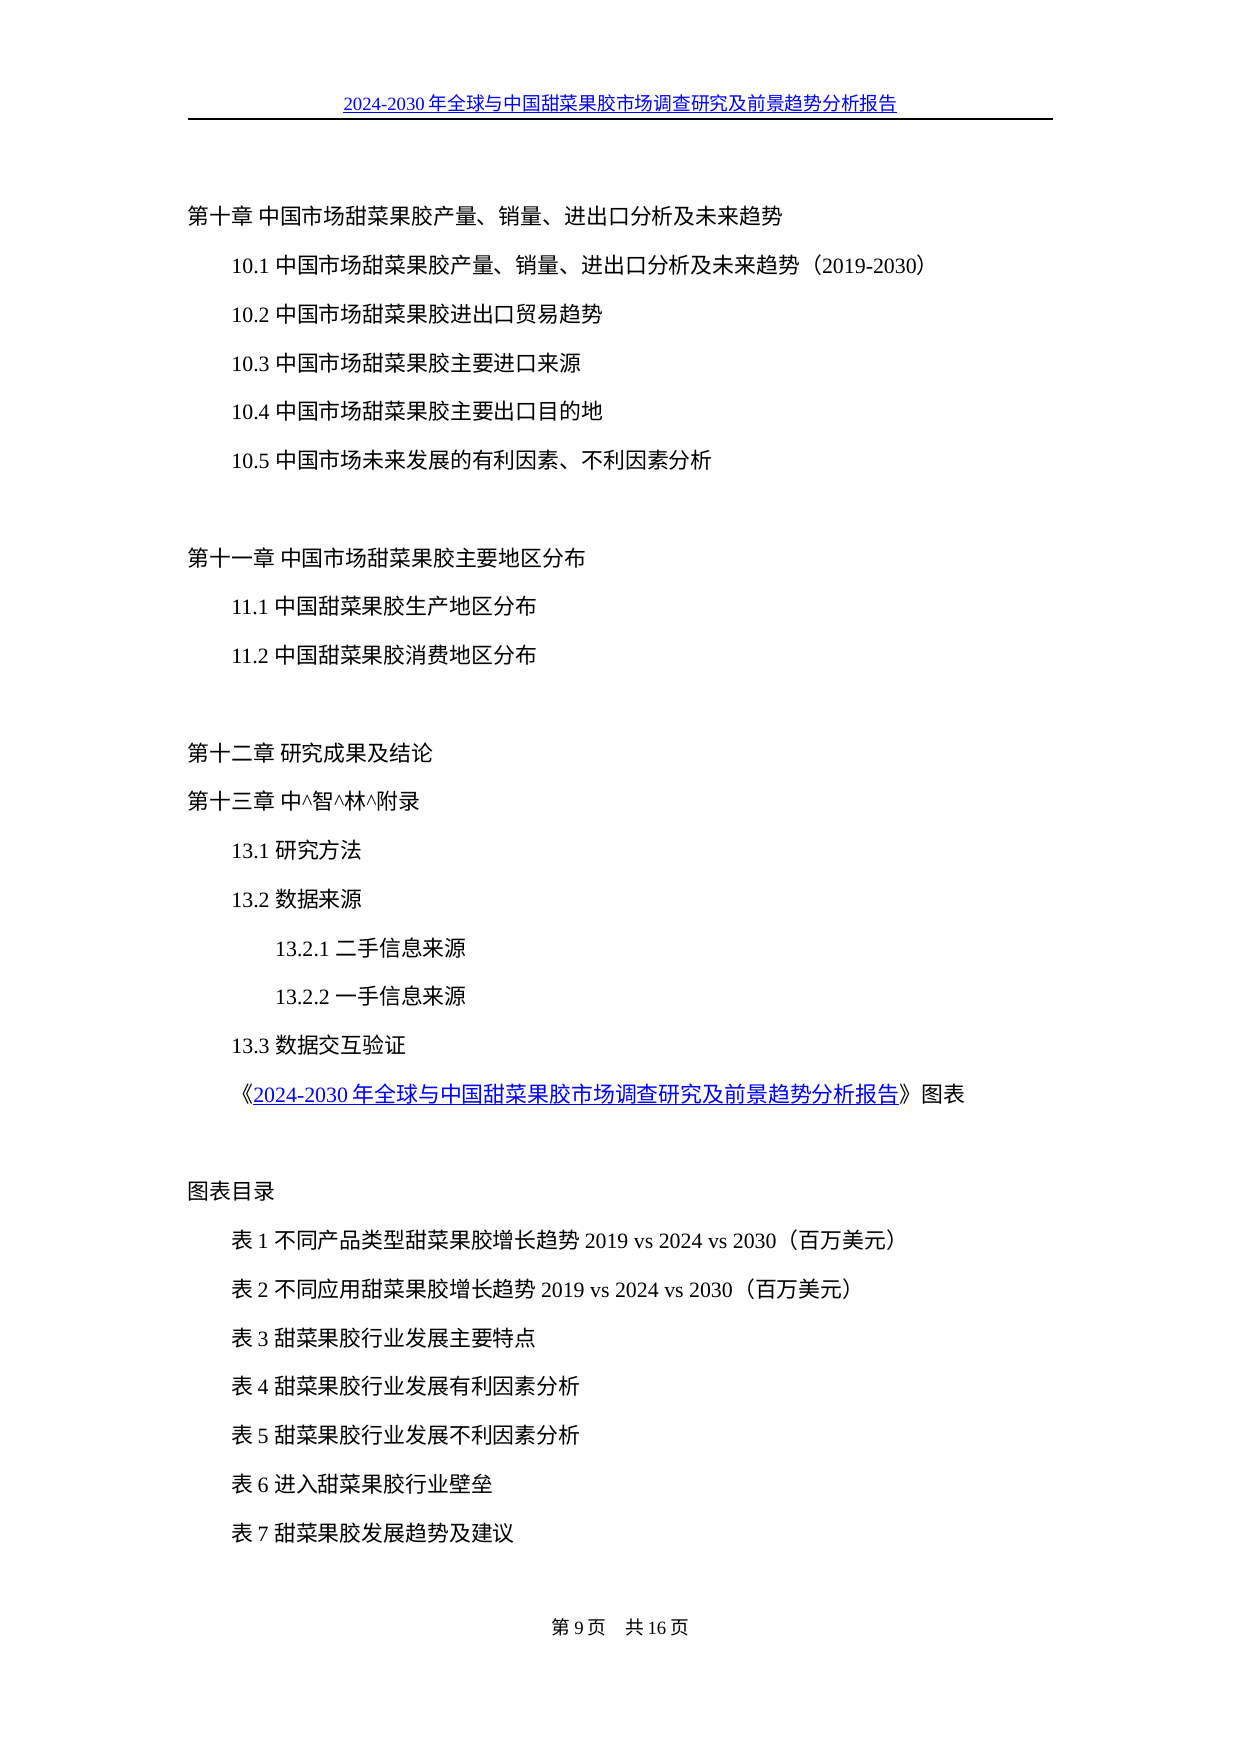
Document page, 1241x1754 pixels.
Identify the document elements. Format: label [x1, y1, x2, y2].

text [187, 150, 1053, 1548]
